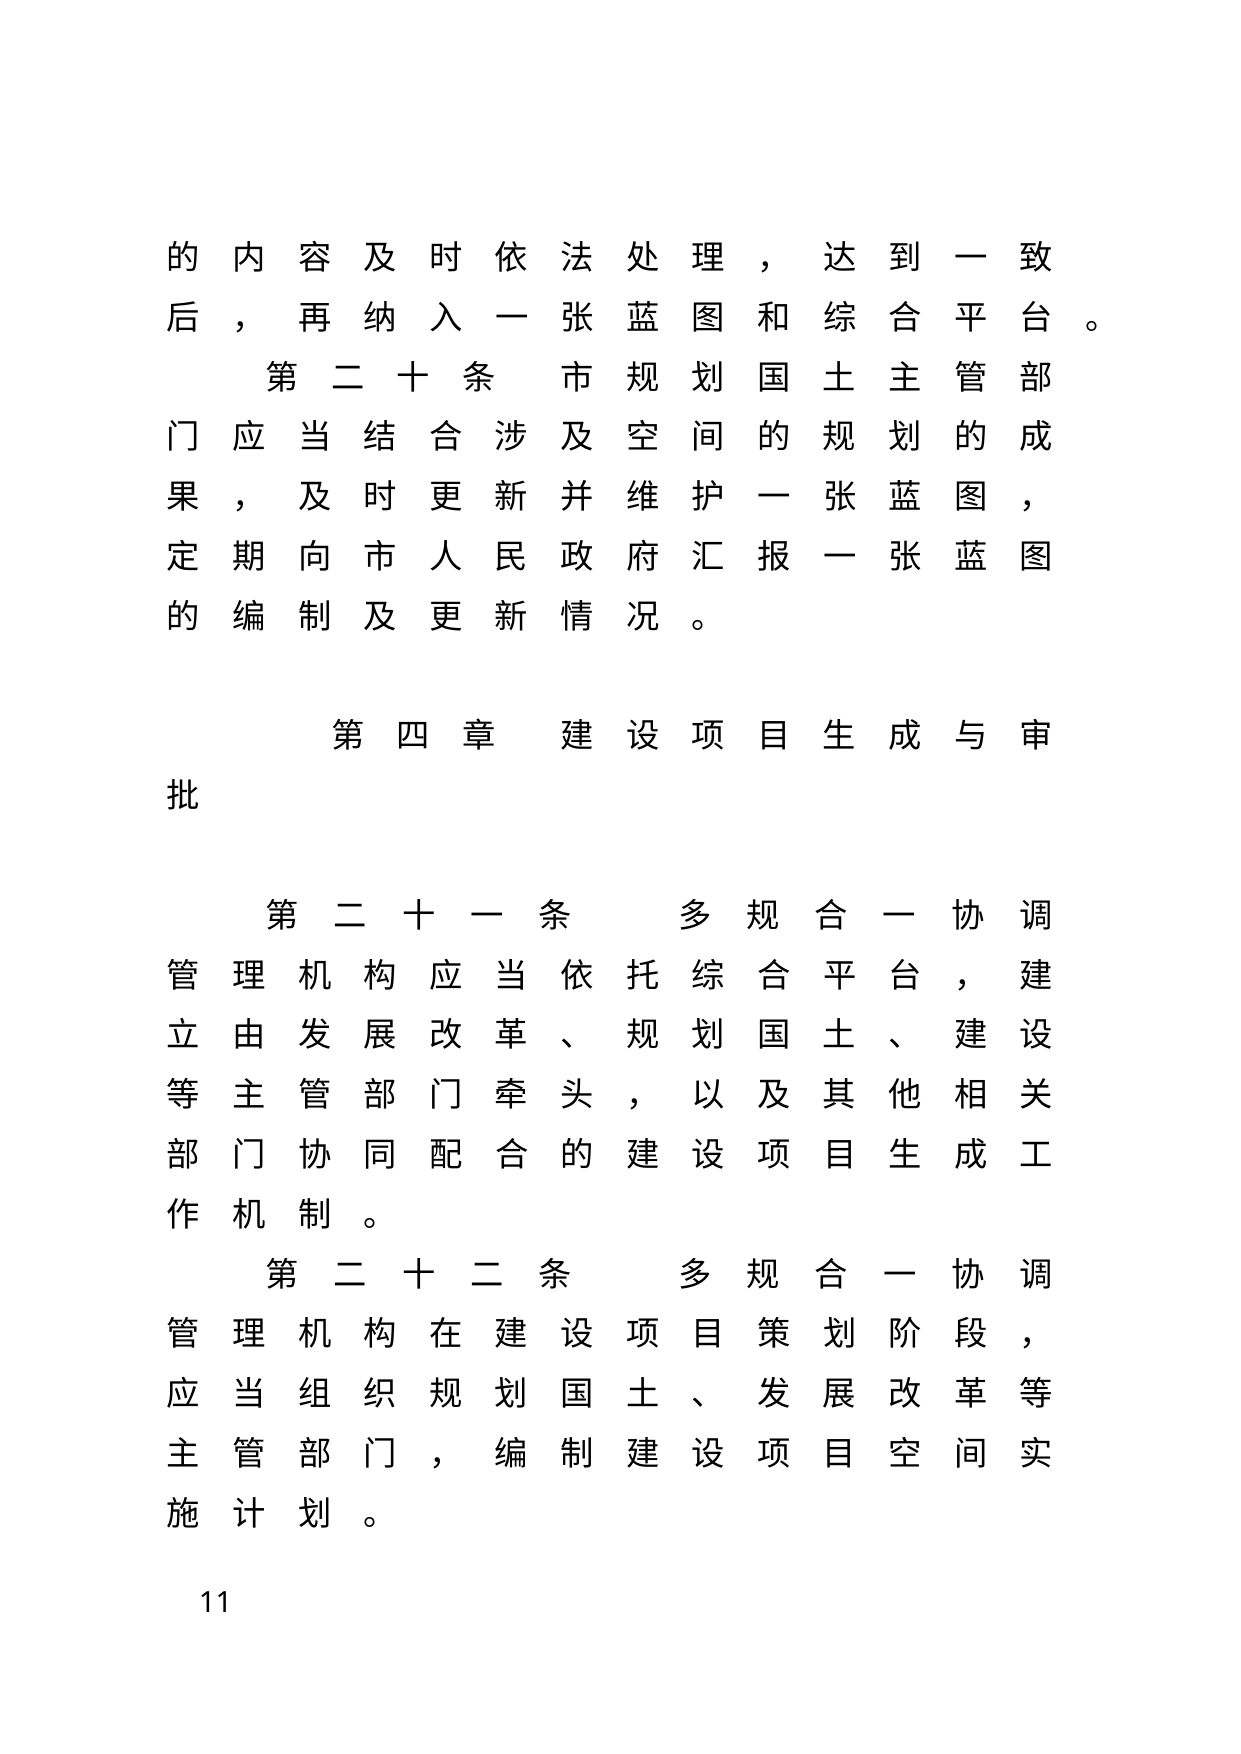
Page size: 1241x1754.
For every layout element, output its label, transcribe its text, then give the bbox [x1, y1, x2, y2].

text 第二十条 市规划国土主管部门应当结合涉及空间的规划的成果，及时更新并维护一张蓝图，定期向市人民政府汇报一张蓝图的编制及更新情况。 [167, 345, 1085, 644]
text 第二十二条 多规合一协调管理机构在建设项目策划阶段，应当组织规划国土、发展改革等主管部门，编制建设项目空间实施计划。 [167, 1242, 1085, 1541]
text 第二十一条 多规合一协调管理机构应当依托综合平台，建立由发展改革、规划国土、建设等主管部门牵头，以及其他相关部门协同配合的建设项目生成工作机制。 [167, 883, 1085, 1242]
text 第十九条 国家、省有关主管部门已经批准的涉及空间的规划，与战略规划或者一张蓝图不一致的，应当由市人民政府对不一致的内容及时依法处理，达到一致后，再纳入一张蓝图和综合平台。 [167, 225, 1085, 345]
text 第四章 建设项目生成与审批 [167, 703, 1085, 823]
